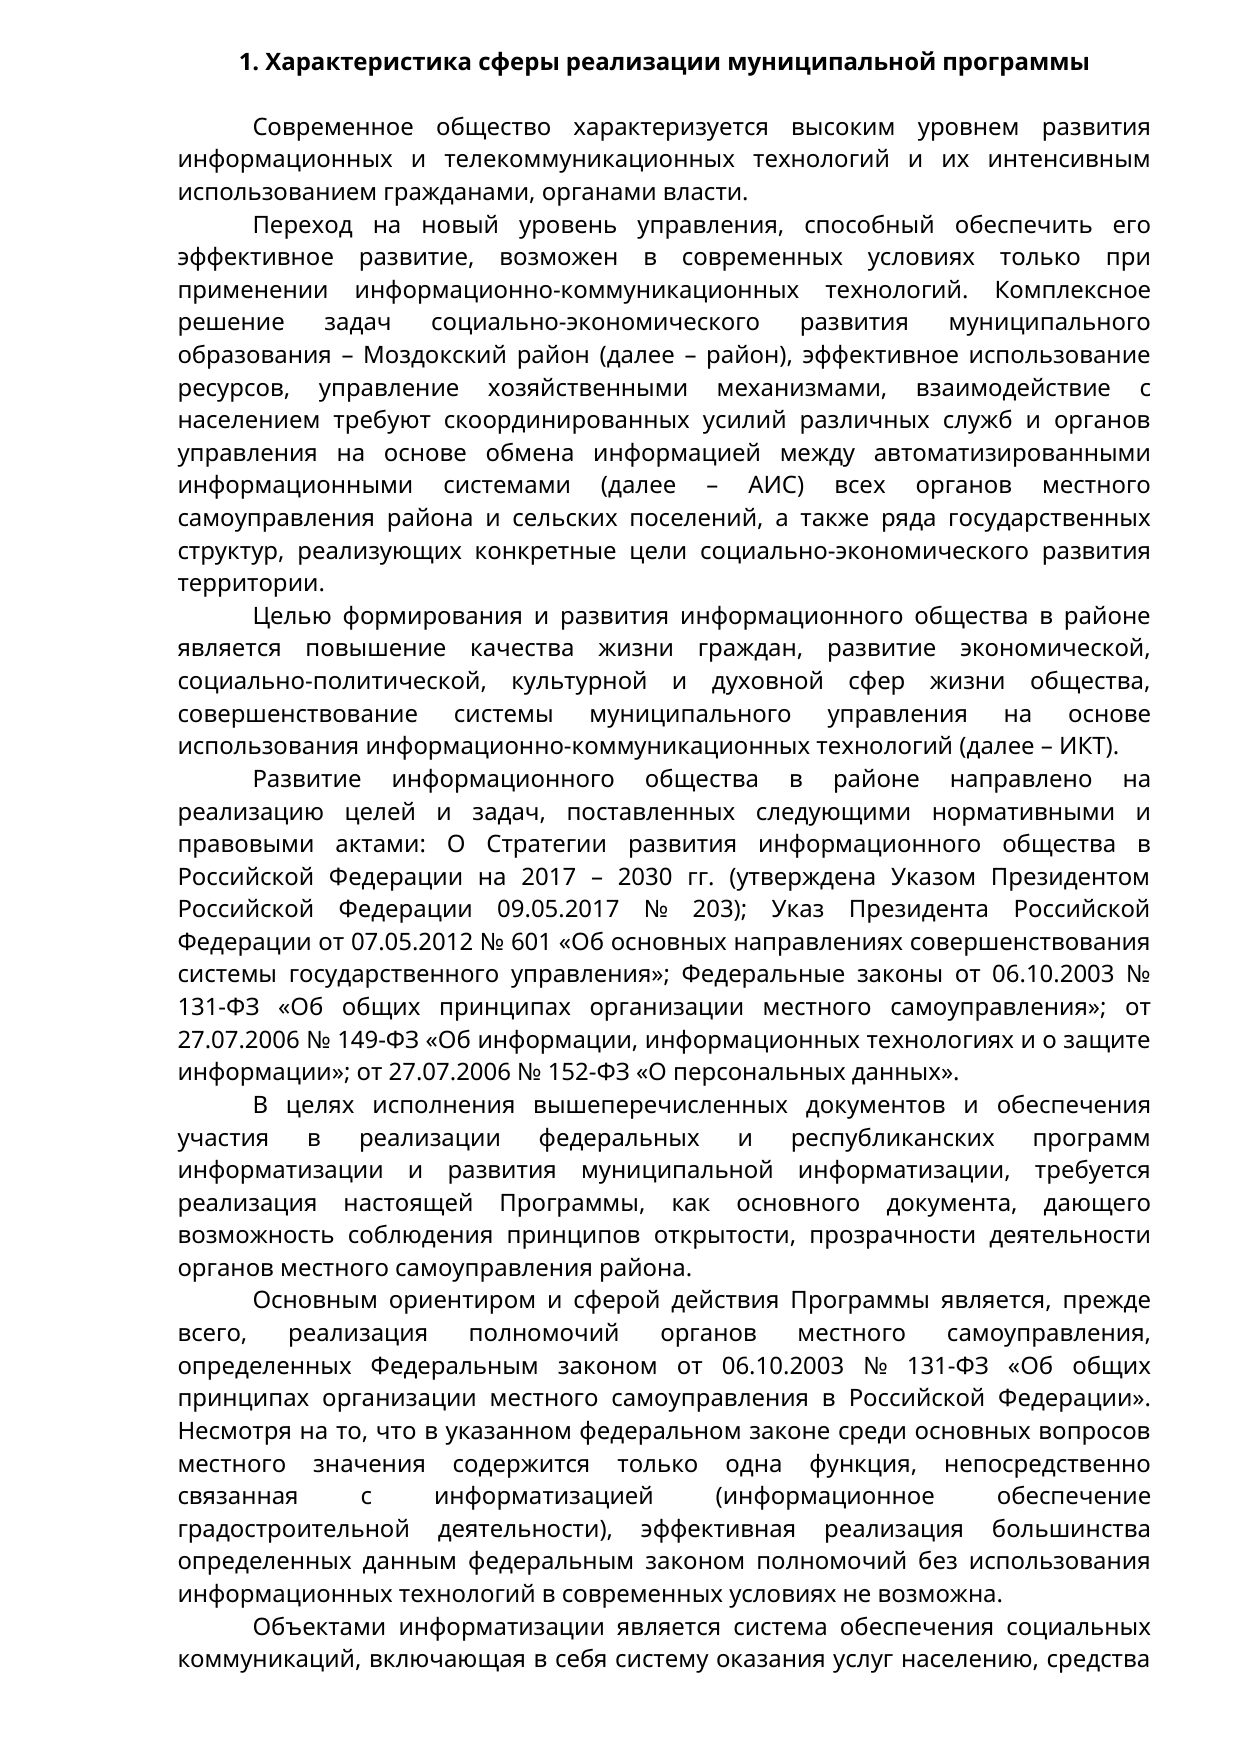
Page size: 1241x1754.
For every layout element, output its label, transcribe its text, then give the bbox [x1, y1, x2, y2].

text Переход на новый уровень управления, способный обеспечить его эффективное развитие, возможен в современных условиях только при применении информационно-коммуникационных технологий. Комплексное решение задач социально-экономического развития муниципального образования – Моздокский район (далее – район), эффективное использование ресурсов, управление хозяйственными механизмами, взаимодействие с населением требуют скоординированных усилий различных служб и органов управления на основе обмена информацией между автоматизированными информационными системами (далее – АИС) всех органов местного самоуправления района и сельских поселений, а также ряда государственных структур, реализующих конкретные цели социально-экономического развития территории. [177, 207, 1152, 599]
text Развитие информационного общества в районе направлено на реализацию целей и задач, поставленных следующими нормативными и правовыми актами: О Стратегии развития информационного общества в Российской Федерации на 2017 – 2030 гг. (утверждена Указом Президентом Российской Федерации 09.05.2017 № 203); Указ Президента Российской Федерации от 07.05.2012 № 601 «Об основных направлениях совершенствования системы государственного управления»; Федеральные законы от 06.10.2003 № 131-ФЗ «Об общих принципах организации местного самоуправления»; от 27.07.2006 № 149-ФЗ «Об информации, информационных технологиях и о защите информации»; от 27.07.2006 № 152-ФЗ «О персональных данных». [177, 762, 1152, 1088]
text 1. Характеристика сферы реализации муниципальной программы [177, 44, 1152, 77]
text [177, 1609, 1152, 1674]
text В целях исполнения вышеперечисленных документов и обеспечения участия в реализации федеральных и республиканских программ информатизации и развития муниципальной информатизации, требуется реализация настоящей Программы, как основного документа, дающего возможность соблюдения принципов открытости, прозрачности деятельности органов местного самоуправления района. [177, 1088, 1152, 1283]
text Целью формирования и развития информационного общества в районе является повышение качества жизни граждан, развитие экономической, социально-политической, культурной и духовной сфер жизни общества, совершенствование системы муниципального управления на основе использования информационно-коммуникационных технологий (далее – ИКТ). [177, 599, 1152, 762]
text Основным ориентиром и сферой действия Программы является, прежде всего, реализация полномочий органов местного самоуправления, определенных Федеральным законом от 06.10.2003 № 131-ФЗ «Об общих принципах организации местного самоуправления в Российской Федерации». Несмотря на то, что в указанном федеральном законе среди основных вопросов местного значения содержится только одна функция, непосредственно связанная с информатизацией (информационное обеспечение градостроительной деятельности), эффективная реализация большинства определенных данным федеральным законом полномочий без использования информационных технологий в современных условиях не возможна. [177, 1283, 1152, 1609]
text Современное общество характеризуется высоким уровнем развития информационных и телекоммуникационных технологий и их интенсивным использованием гражданами, органами власти. [177, 109, 1152, 207]
